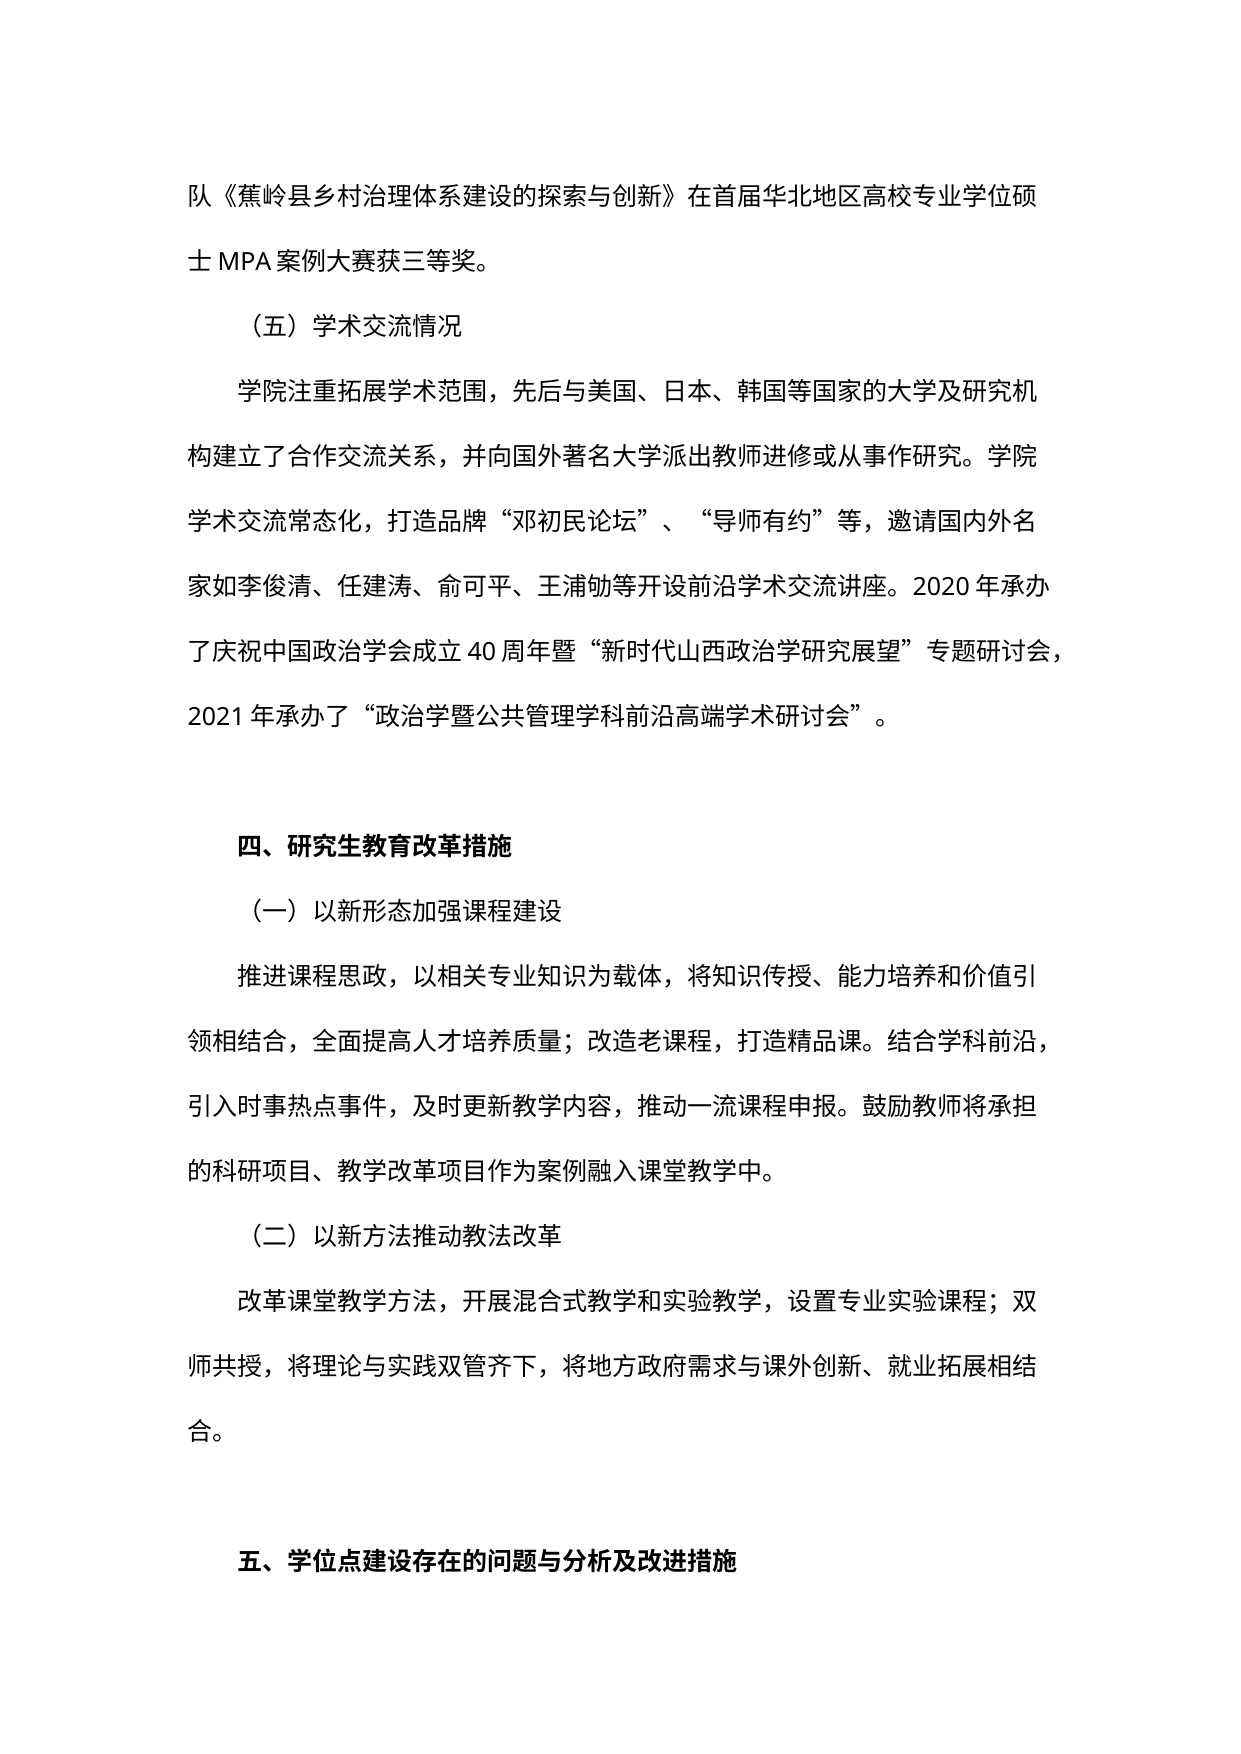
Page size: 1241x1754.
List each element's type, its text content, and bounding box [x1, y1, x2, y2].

text （一）以新形态加强课程建设 [187, 877, 1053, 942]
text 四、研究生教育改革措施 [187, 812, 1053, 877]
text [187, 162, 1053, 292]
text （二）以新方法推动教法改革 [187, 1202, 1053, 1267]
text 五、学位点建设存在的问题与分析及改进措施 [187, 1527, 1053, 1592]
text （五）学术交流情况 [187, 292, 1053, 357]
text 学院注重拓展学术范围，先后与美国、日本、韩国等国家的大学及研究机构建立了合作交流关系，并向国外著名大学派出教师进修或从事作研究。学院学术交流常态化，打造品牌“邓初民论坛”、“导师有约”等，邀请国内外名家如李俊清、任建涛、俞可平、王浦劬等开设前沿学术交流讲座。2020年承办了庆祝中国政治学会成立40周年暨“新时代山西政治学研究展望”专题研讨会，2021年承办了“政治学暨公共管理学科前沿高端学术研讨会”。 [187, 357, 1053, 747]
text 推进课程思政，以相关专业知识为载体，将知识传授、能力培养和价值引领相结合，全面提高人才培养质量；改造老课程，打造精品课。结合学科前沿，引入时事热点事件，及时更新教学内容，推动一流课程申报。鼓励教师将承担的科研项目、教学改革项目作为案例融入课堂教学中。 [187, 942, 1053, 1202]
text 改革课堂教学方法，开展混合式教学和实验教学，设置专业实验课程；双师共授，将理论与实践双管齐下，将地方政府需求与课外创新、就业拓展相结合。 [187, 1267, 1053, 1462]
